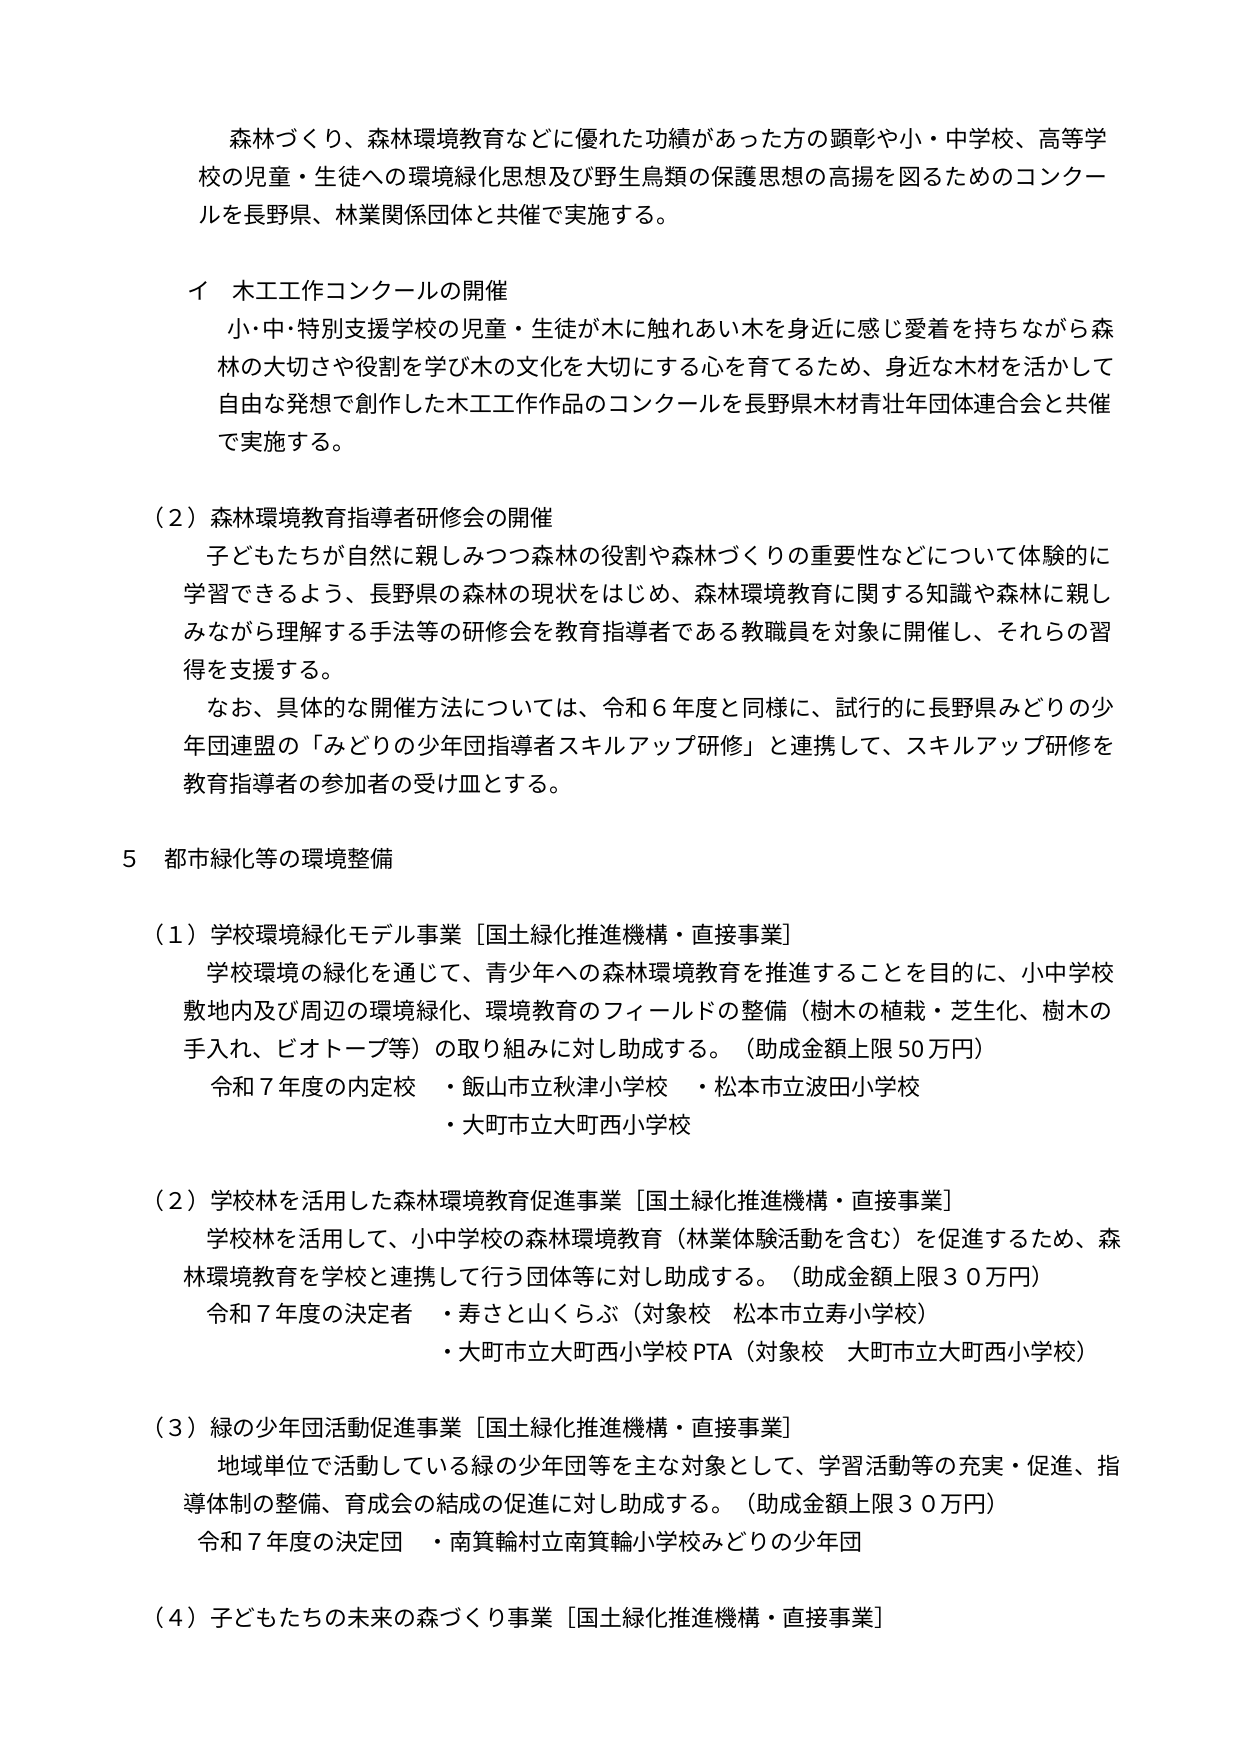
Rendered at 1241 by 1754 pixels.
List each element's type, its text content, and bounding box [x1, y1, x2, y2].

text ５ 都市緑化等の環境整備 [118, 839, 1115, 877]
text ・大町市立大町西小学校PTA（対象校 大町市立大町西小学校） [184, 1332, 1122, 1370]
text 学校林を活用して、小中学校の森林環境教育（林業体験活動を含む）を促進するため、森林環境教育を学校と連携して行う団体等に対し助成する。（助成金額上限３０万円） [184, 1218, 1122, 1294]
text （３）緑の少年団活動促進事業［国土緑化推進機構・直接事業］ [118, 1408, 1122, 1446]
text 学校環境の緑化を通じて、青少年への森林環境教育を推進することを目的に、小中学校敷地内及び周辺の環境緑化、環境教育のフィールドの整備（樹木の植栽・芝生化、樹木の手入れ、ビオトープ等）の取り組みに対し助成する。（助成金額上限50万円） [184, 953, 1115, 1067]
text 子どもたちが自然に親しみつつ森林の役割や森林づくりの重要性などについて体験的に学習できるよう、長野県の森林の現状をはじめ、森林環境教育に関する知識や森林に親しみながら理解する手法等の研修会を教育指導者である教職員を対象に開催し、それらの習得を支援する。 [184, 536, 1115, 687]
text 令和７年度の決定者 ・寿さと山くらぶ（対象校 松本市立寿小学校） [184, 1294, 1122, 1332]
text （２）森林環境教育指導者研修会の開催 [118, 498, 1115, 536]
text 地域単位で活動している緑の少年団等を主な対象として、学習活動等の充実・促進、指導体制の整備、育成会の結成の促進に対し助成する。（助成金額上限３０万円） [184, 1446, 1122, 1522]
text 令和７年度の決定団 ・南箕輪村立南箕輪小学校みどりの少年団 [118, 1522, 1122, 1559]
text 令和７年度の内定校 ・飯山市立秋津小学校 ・松本市立波田小学校 [118, 1067, 1122, 1104]
text （１）学校環境緑化モデル事業［国土緑化推進機構・直接事業］ [118, 915, 1122, 953]
text なお、具体的な開催方法については、令和６年度と同様に、試行的に長野県みどりの少年団連盟の「みどりの少年団指導者スキルアップ研修」と連携して、スキルアップ研修を教育指導者の参加者の受け皿とする。 [184, 687, 1115, 801]
text イ 木工工作コンクールの開催 [118, 270, 1115, 308]
text ・大町市立大町西小学校 [118, 1104, 1122, 1142]
text 森林づくり、森林環境教育などに優れた功績があった方の顕彰や小・中学校、高等学校の児童・生徒への環境緑化思想及び野生鳥類の保護思想の高揚を図るためのコンクールを長野県、林業関係団体と共催で実施する。 [198, 119, 1108, 232]
text （２）学校林を活用した森林環境教育促進事業［国土緑化推進機構・直接事業］ [118, 1180, 1122, 1218]
text 小･中･特別支援学校の児童・生徒が木に触れあい木を身近に感じ愛着を持ちながら森林の大切さや役割を学び木の文化を大切にする心を育てるため、身近な木材を活かして自由な発想で創作した木工工作作品のコンクールを長野県木材青壮年団体連合会と共催で実施する。 [148, 308, 1115, 460]
text （４）子どもたちの未来の森づくり事業［国土緑化推進機構・直接事業］ [118, 1597, 1122, 1635]
